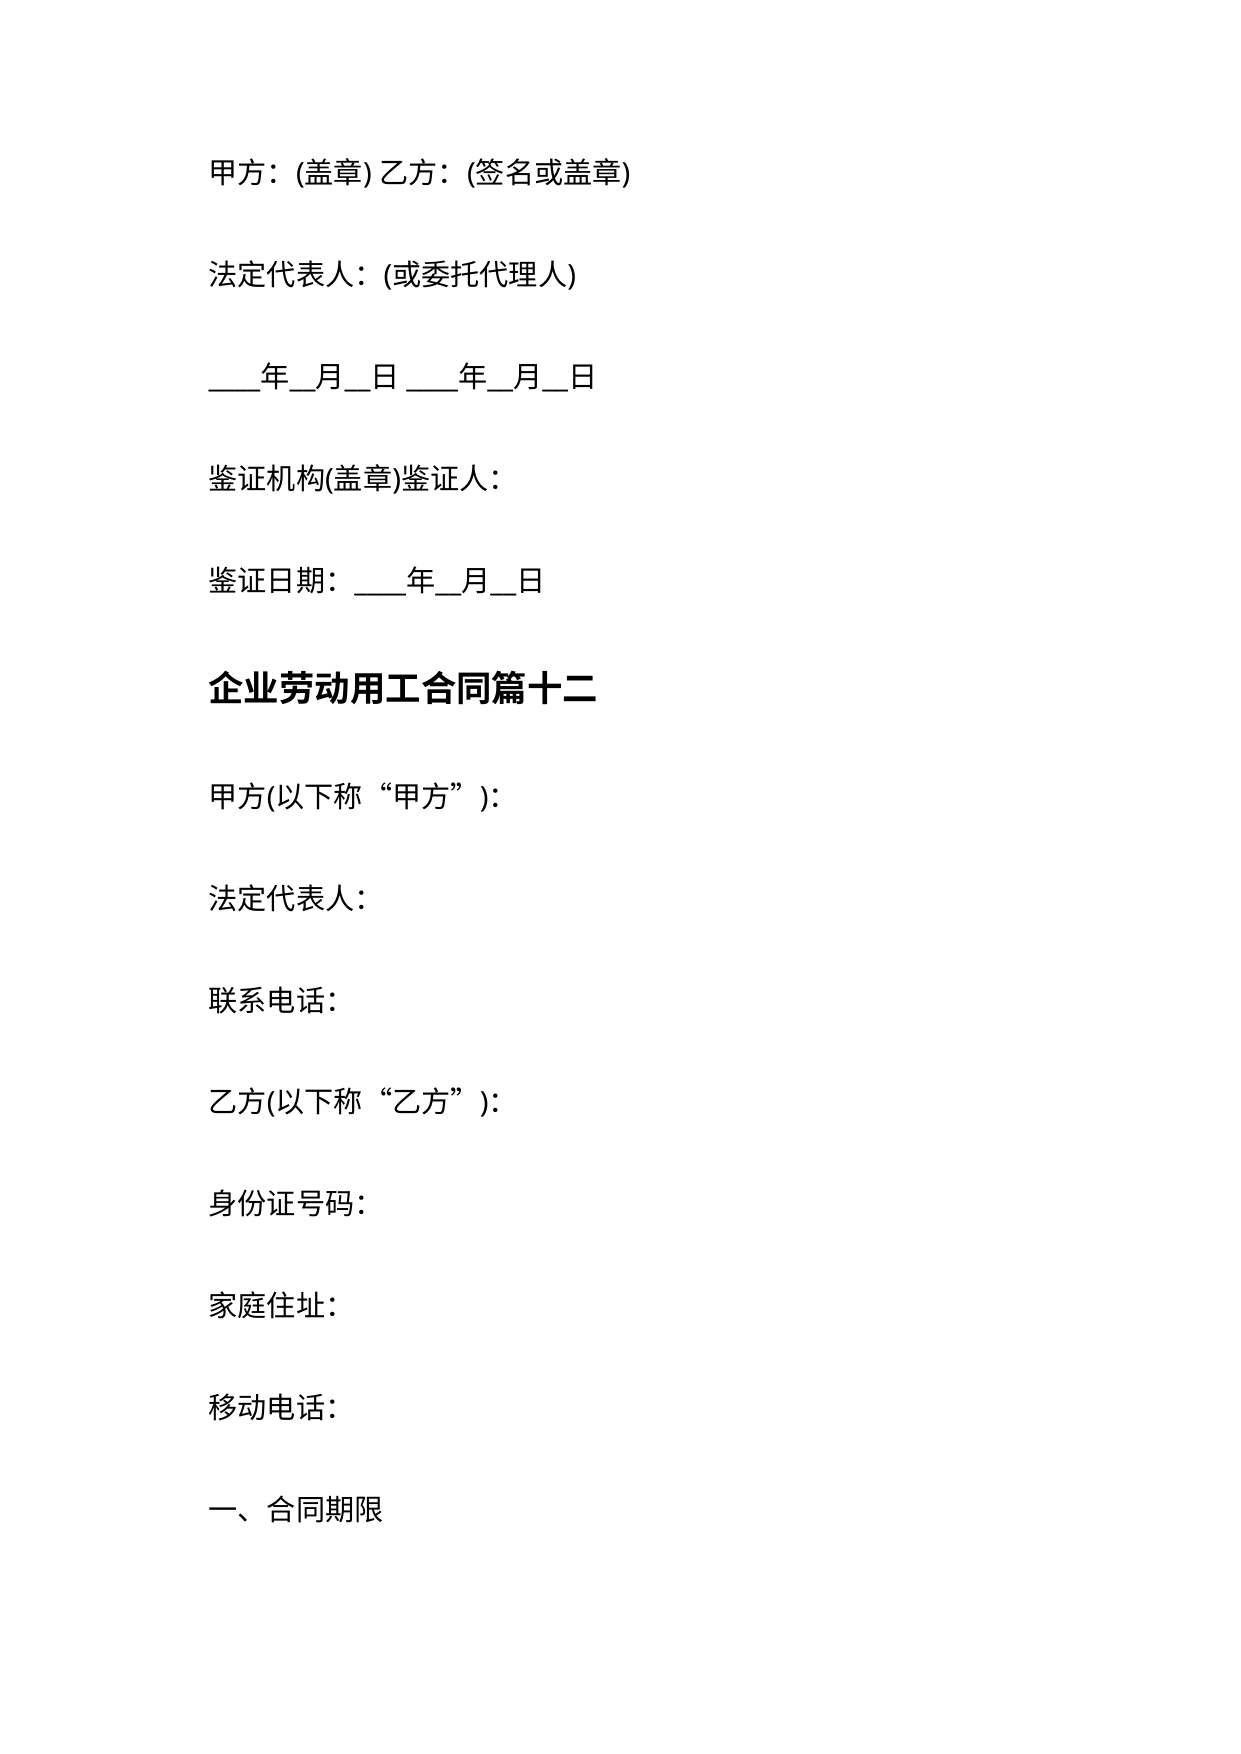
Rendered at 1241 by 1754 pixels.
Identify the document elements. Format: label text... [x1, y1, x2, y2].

text 乙方(以下称“乙方”)： [150, 1079, 1090, 1121]
text 鉴证日期：____年__月__日 [150, 558, 1090, 600]
text 甲方(以下称“甲方”)： [150, 773, 1090, 816]
text 一、合同期限 [150, 1486, 1090, 1528]
text 企业劳动用工合同篇十二 [150, 660, 1090, 711]
text 法定代表人：(或委托代理人) [150, 252, 1090, 294]
text 家庭住址： [150, 1283, 1090, 1325]
text 身份证号码： [150, 1181, 1090, 1223]
text ____年__月__日 ____年__月__日 [150, 354, 1090, 396]
text 移动电话： [150, 1384, 1090, 1427]
text 法定代表人： [150, 875, 1090, 918]
text 鉴证机构(盖章)鉴证人： [150, 456, 1090, 498]
text 联系电话： [150, 977, 1090, 1019]
text 甲方：(盖章) 乙方：(签名或盖章) [150, 150, 1090, 192]
